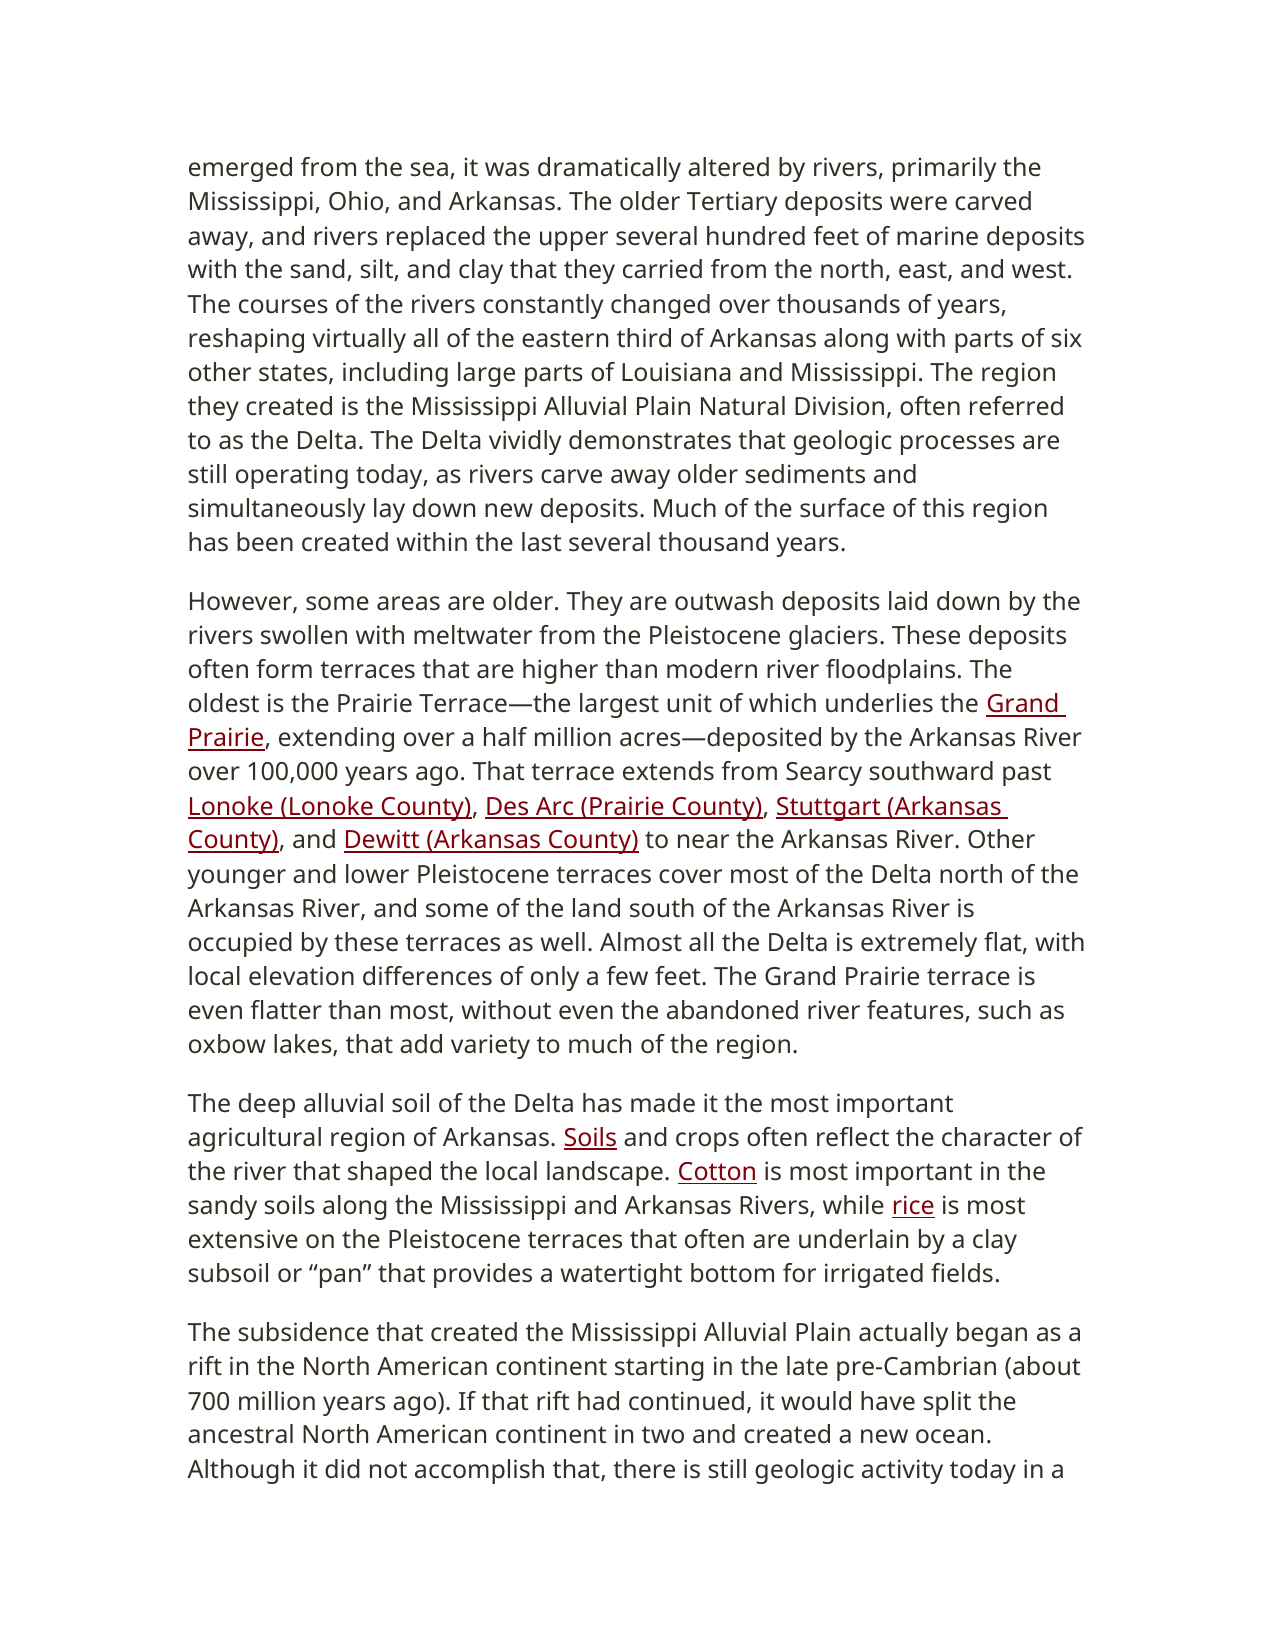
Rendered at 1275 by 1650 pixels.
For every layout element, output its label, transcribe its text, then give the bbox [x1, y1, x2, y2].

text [187, 150, 1087, 559]
text The deep alluvial soil of the Delta has made it the most important agricultural region of Arkansas. Soils and crops often reflect the character of the river that shaped the local landscape. Cotton is most important in the sandy soils along the Mississippi and Arkansas Rivers, while rice is most extensive on the Pleistocene terraces that often are underlain by a clay subsoil or “pan” that provides a watertight bottom for irrigated fields. [187, 1086, 1087, 1290]
text However, some areas are older. They are outwash deposits laid down by the rivers swollen with meltwater from the Pleistocene glaciers. These deposits often form terraces that are higher than modern river floodplains. The oldest is the Prairie Terrace—the largest unit of which underlies the Grand Prairie, extending over a half million acres—deposited by the Arkansas River over 100,000 years ago. That terrace extends from Searcy southward past Lonoke (Lonoke County), Des Arc (Prairie County), Stuttgart (Arkansas County), and Dewitt (Arkansas County) to near the Arkansas River. Other younger and lower Pleistocene terraces cover most of the Delta north of the Arkansas River, and some of the land south of the Arkansas River is occupied by these terraces as well. Almost all the Delta is extremely flat, with local elevation differences of only a few feet. The Grand Prairie terrace is even flatter than most, without even the abandoned river features, such as oxbow lakes, that add variety to much of the region. [187, 584, 1087, 1061]
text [187, 1315, 1087, 1485]
